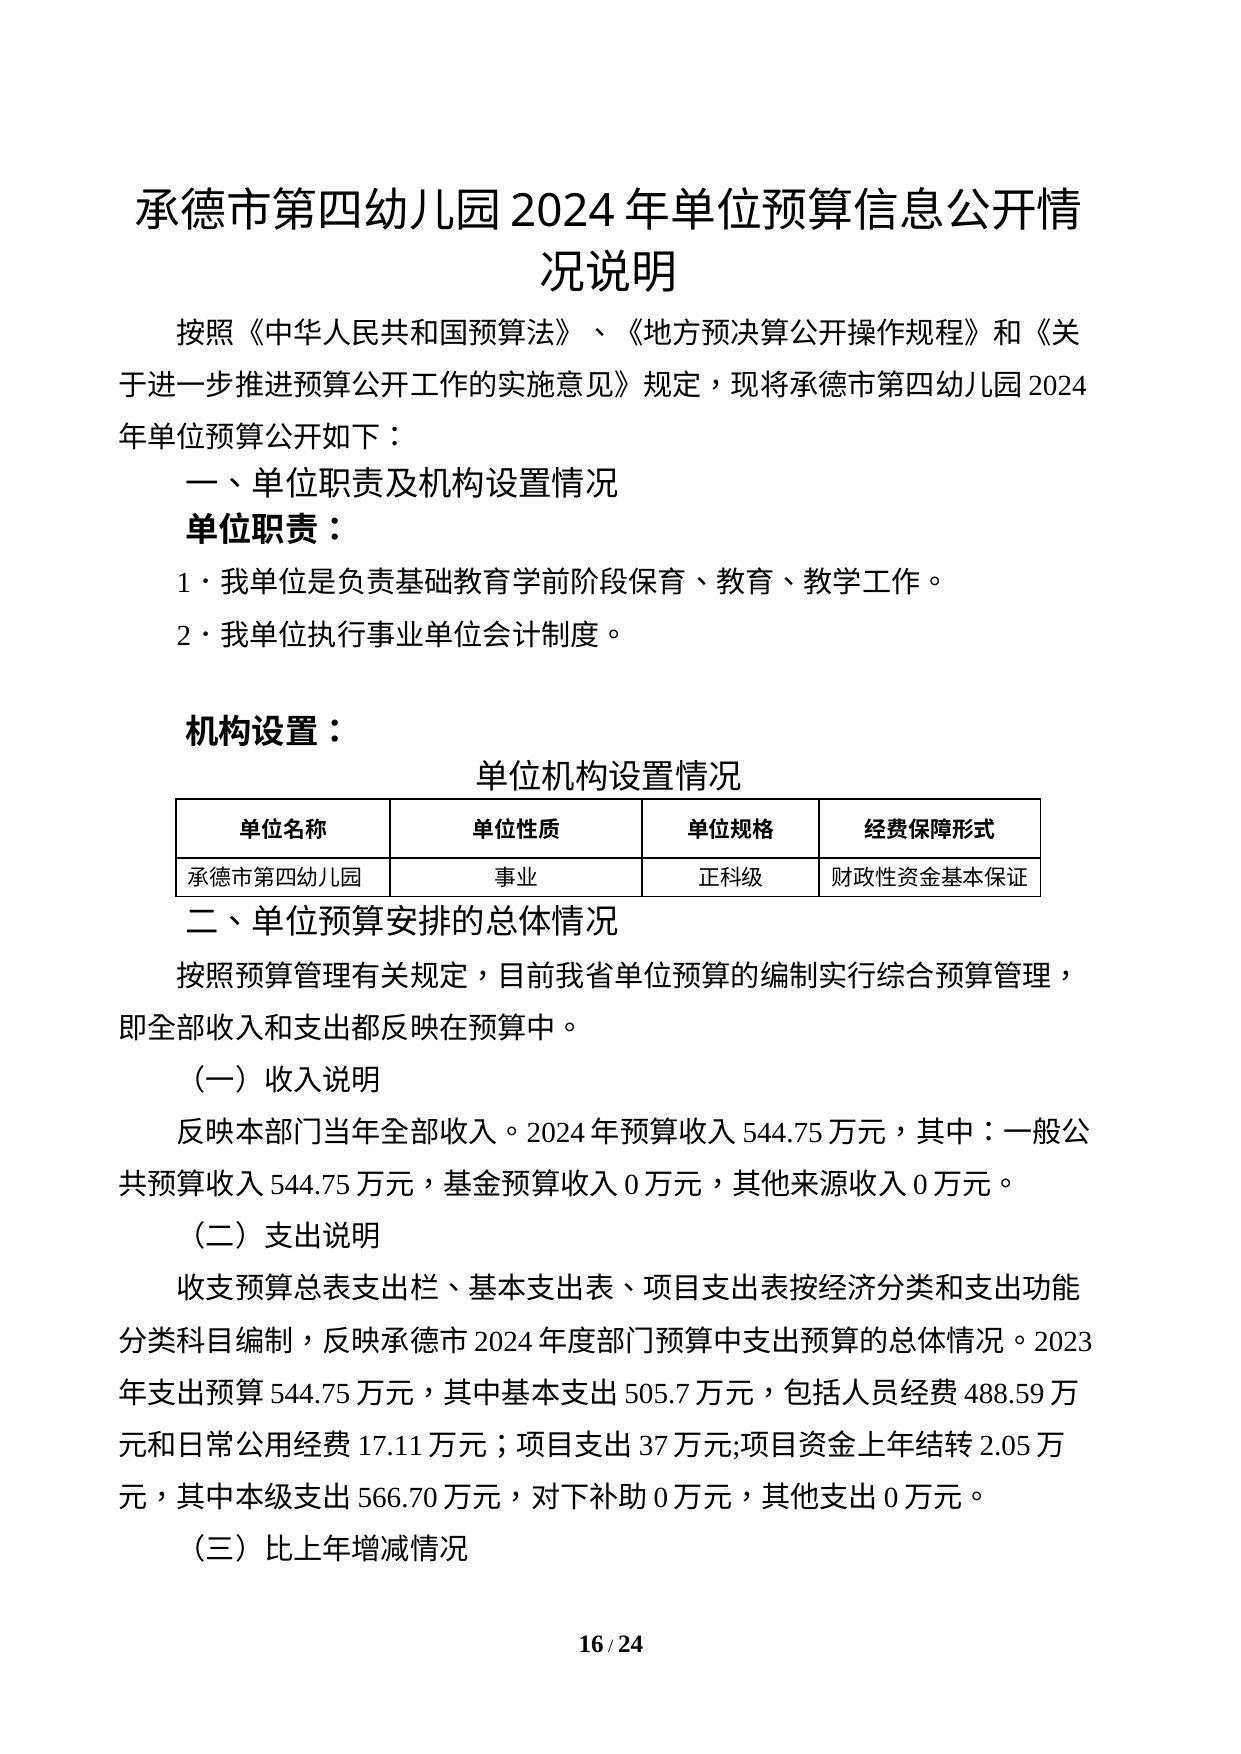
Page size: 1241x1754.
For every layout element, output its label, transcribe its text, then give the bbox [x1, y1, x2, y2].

table_cell 事业 [391, 859, 641, 896]
text 1．我单位是负责基础教育学前阶段保育、教育、教学工作。 [118, 551, 1098, 603]
table_header 单位名称 [177, 800, 389, 857]
text 机构设置： [118, 707, 1098, 753]
table_cell 财政性资金基本保证 [820, 859, 1040, 896]
text 二、单位预算安排的总体情况 [118, 898, 1098, 944]
text 反映本部门当年全部收入。2024年预算收入544.75万元，其中：一般公共预算收入544.75万元，基金预算收入0万元，其他来源收入0万元。 [118, 1101, 1098, 1205]
text 承德市第四幼儿园2024年单位预算信息公开情况说明 [118, 177, 1098, 302]
table_header 单位性质 [391, 800, 641, 857]
text 单位职责： [118, 506, 1098, 551]
table_cell 正科级 [643, 859, 818, 896]
text 2．我单位执行事业单位会计制度。 [118, 603, 1098, 655]
text 按照预算管理有关规定，目前我省单位预算的编制实行综合预算管理，即全部收入和支出都反映在预算中。 [118, 945, 1098, 1049]
text （一）收入说明 [118, 1049, 1098, 1101]
text （二）支出说明 [118, 1205, 1098, 1257]
text 单位机构设置情况 [118, 753, 1098, 798]
text （三）比上年增减情况 [118, 1518, 1098, 1570]
table_header 单位规格 [643, 800, 818, 857]
text 一、单位职责及机构设置情况 [118, 459, 1098, 505]
text 收支预算总表支出栏、基本支出表、项目支出表按经济分类和支出功能分类科目编制，反映承德市2024年度部门预算中支出预算的总体情况。2023年支出预算544.75万元，其中基本支出505.7万元，包括人员经费488.59万元和日常公用经费17.11万元；项目支出37万元;项目资金上年结转2.05万元，其中本级支出566.70万元，对下补助0万元，其他支出0万元。 [118, 1257, 1098, 1518]
table_cell 承德市第四幼儿园 [177, 859, 389, 896]
table_header 经费保障形式 [820, 800, 1040, 857]
text 按照《中华人民共和国预算法》、《地方预决算公开操作规程》和《关于进一步推进预算公开工作的实施意见》规定，现将承德市第四幼儿园2024年单位预算公开如下： [118, 302, 1098, 458]
